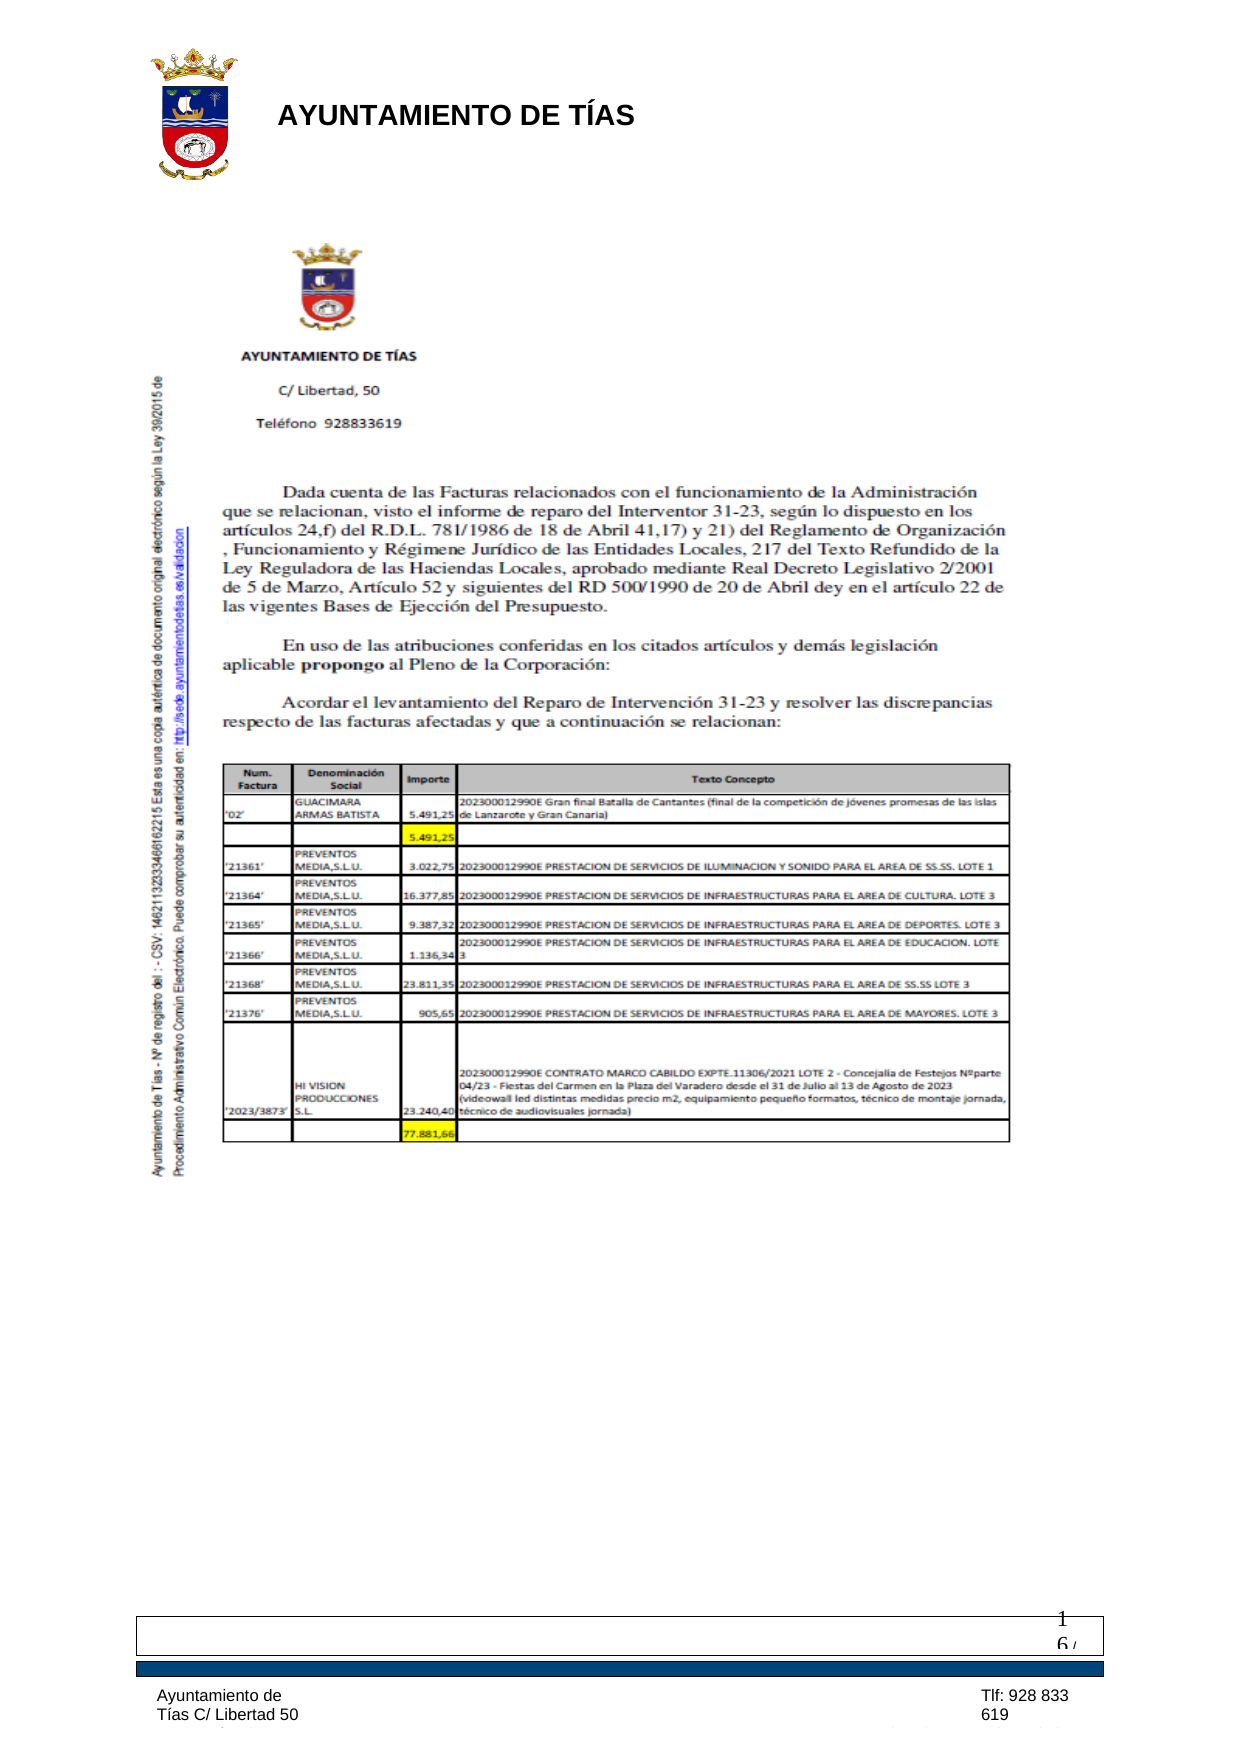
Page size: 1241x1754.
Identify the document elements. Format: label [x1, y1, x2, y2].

picture [150, 48, 240, 180]
picture [150, 243, 1012, 1178]
